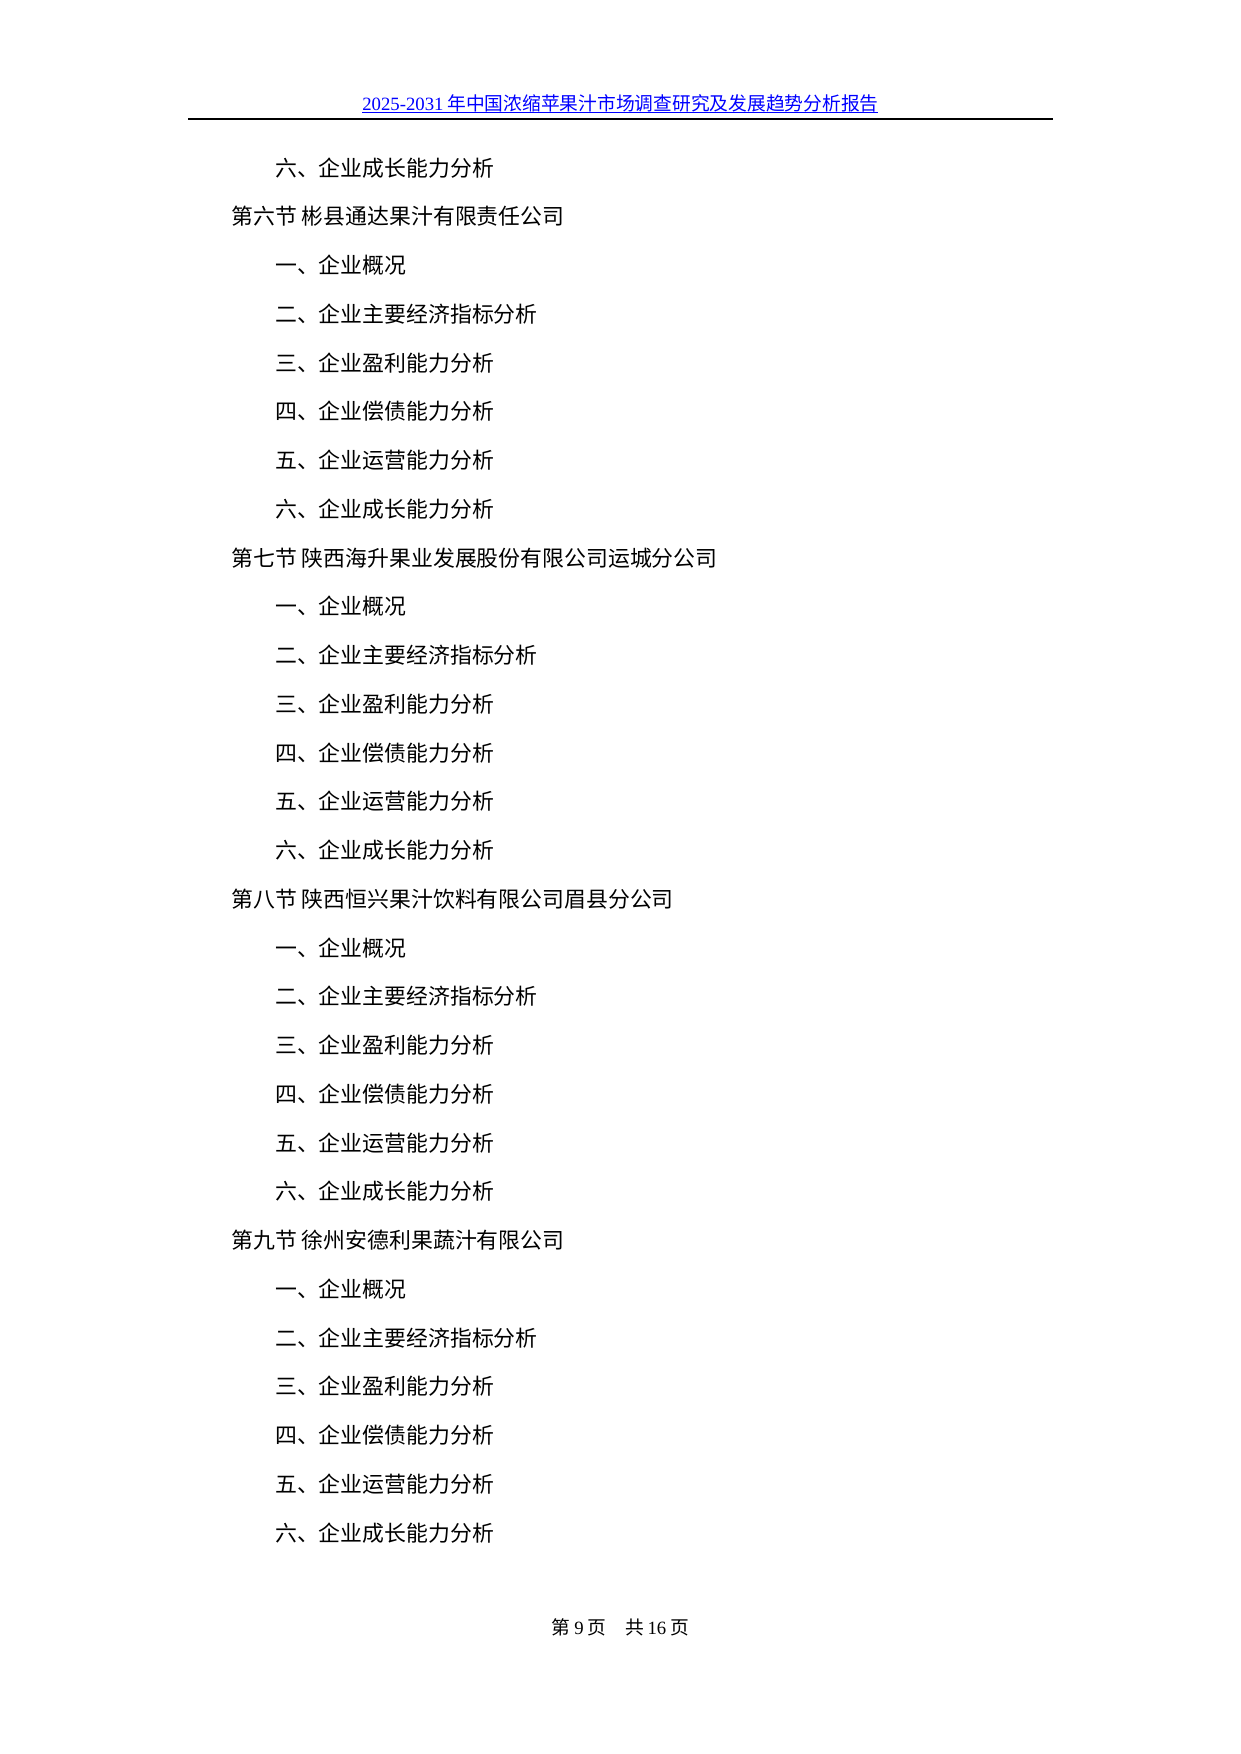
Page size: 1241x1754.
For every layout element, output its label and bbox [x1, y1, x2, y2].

text [187, 150, 1053, 1548]
